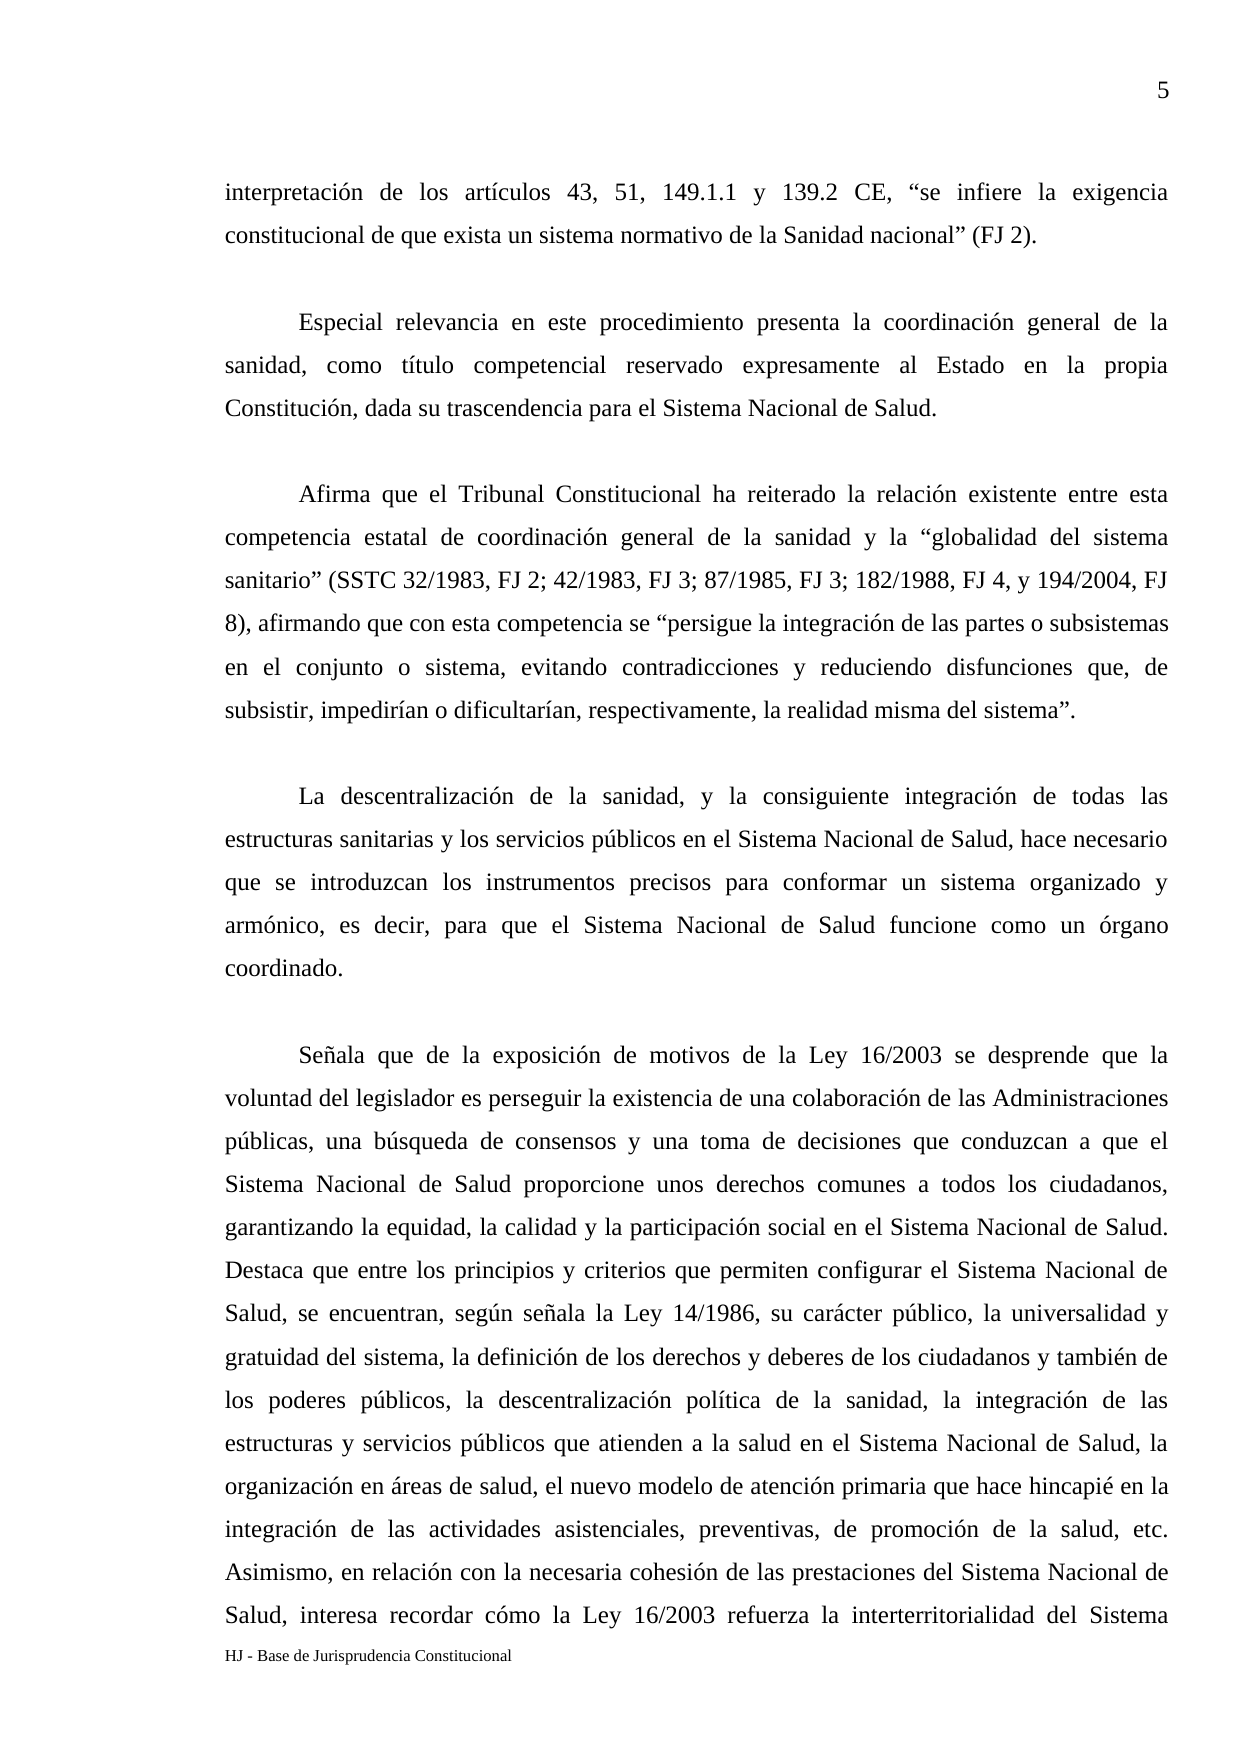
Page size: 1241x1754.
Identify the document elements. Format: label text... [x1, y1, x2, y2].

text Afirma que el Tribunal Constitucional ha reiterado la relación existente entre esta competencia estatal de coordinación general de la sanidad y la “globalidad del sistema sanitario” (SSTC 32/1983, FJ 2; 42/1983, FJ 3; 87/1985, FJ 3; 182/1988, FJ 4, y 194/2004, FJ 8), afirmando que con esta competencia se “persigue la integración de las partes o subsistemas en el conjunto o sistema, evitando contradicciones y reduciendo disfunciones que, de subsistir, impedirían o dificultarían, respectivamente, la realidad misma del sistema”. [224, 479, 1169, 723]
text La descentralización de la sanidad, y la consiguiente integración de todas las estructuras sanitarias y los servicios públicos en el Sistema Nacional de Salud, hace necesario que se introduzcan los instrumentos precisos para conformar un sistema organizado y armónico, es decir, para que el Sistema Nacional de Salud funcione como un órgano coordinado. [224, 781, 1169, 982]
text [224, 177, 1169, 249]
text Especial relevancia en este procedimiento presenta la coordinación general de la sanidad, como título competencial reservado expresamente al Estado en la propia Constitución, dada su trascendencia para el Sistema Nacional de Salud. [224, 307, 1169, 422]
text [224, 1040, 1169, 1629]
